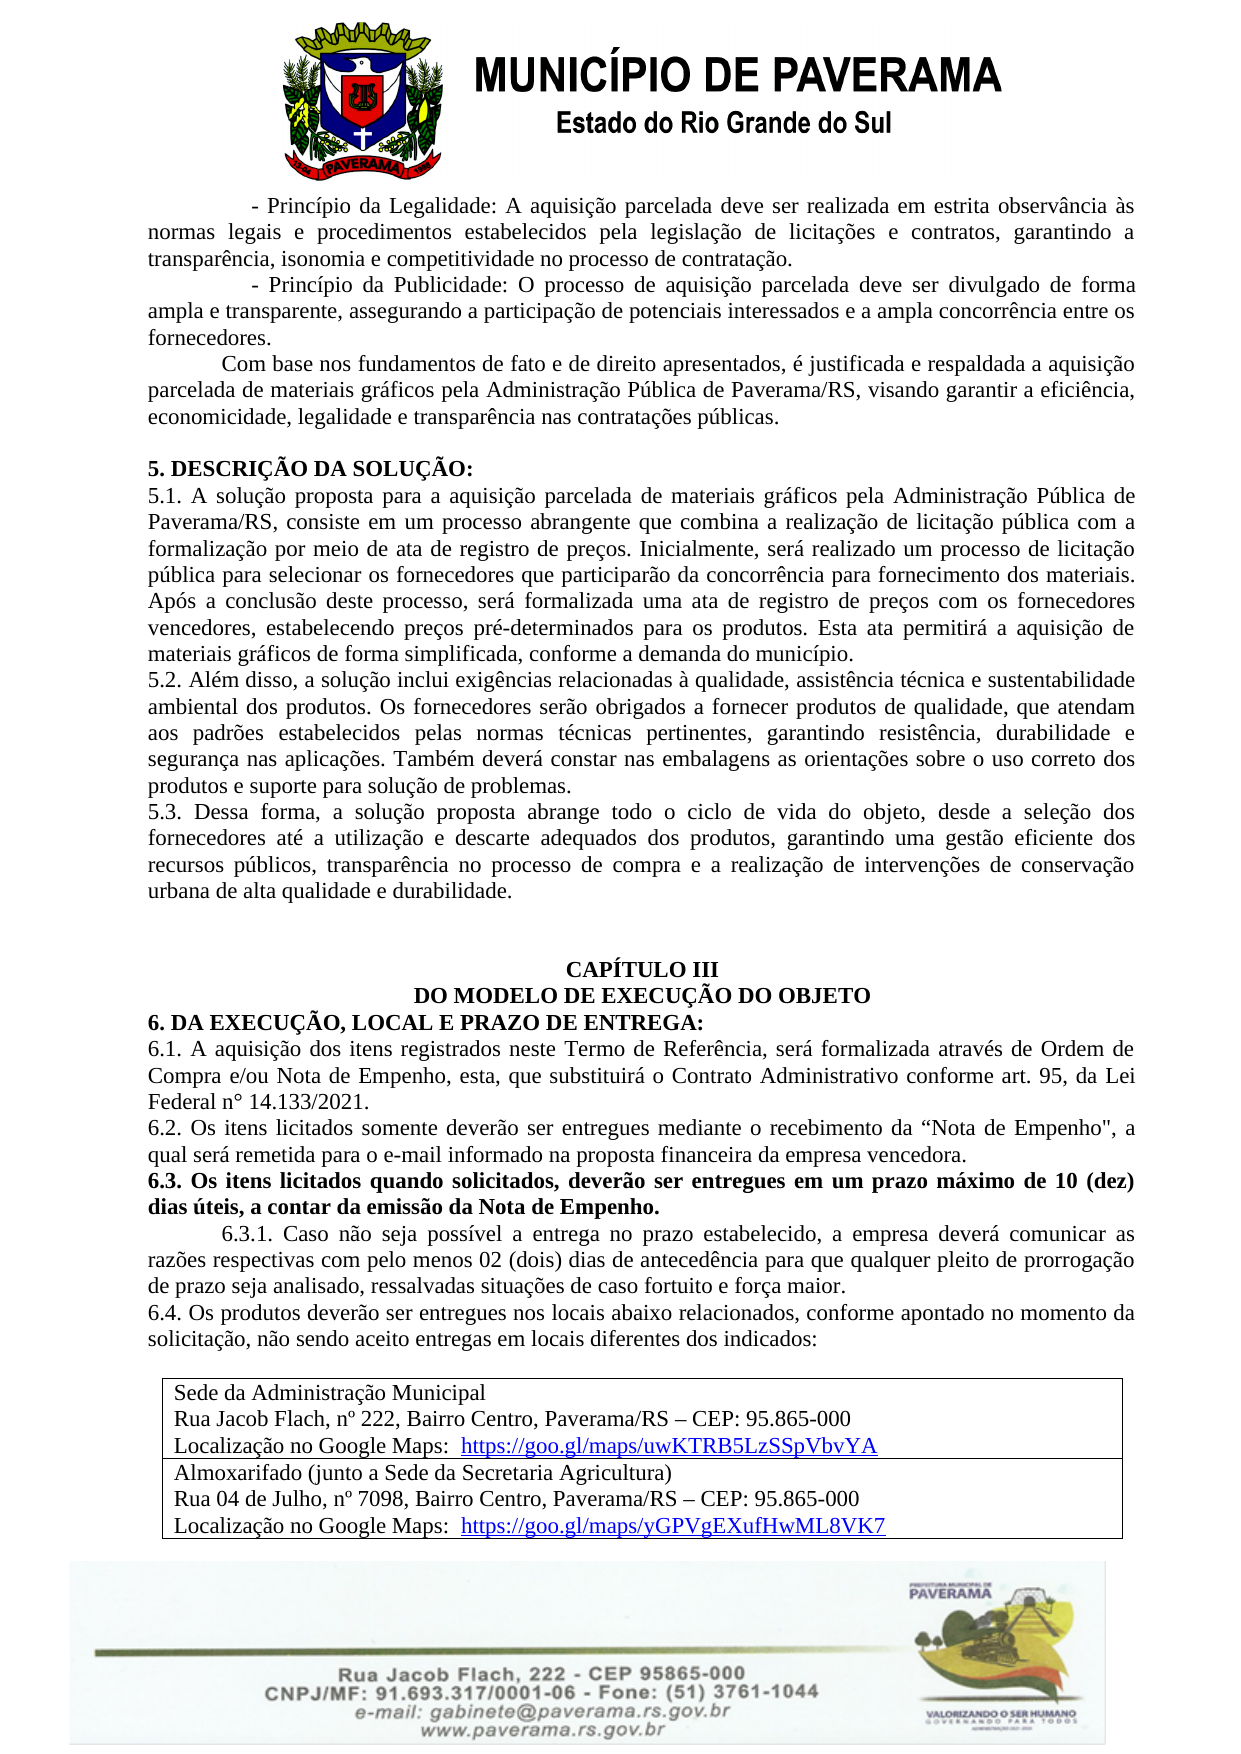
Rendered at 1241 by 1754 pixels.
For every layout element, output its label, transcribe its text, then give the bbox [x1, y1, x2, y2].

text 5. DESCRIÇÃO DA SOLUÇÃO: [148, 456, 1137, 482]
text 6.3. Os itens licitados quando solicitados, deverão ser entregues em um prazo máximo de 10 (dez) dias úteis, a contar da emissão da Nota de Empenho. [148, 1167, 1137, 1220]
text 5.3. Dessa forma, a solução proposta abrange todo o ciclo de vida do objeto, desde a seleção dos fornecedores até a utilização e descarte adequados dos produtos, garantindo uma gestão eficiente dos recursos públicos, transparência no processo de compra e a realização de intervenções de conservação urbana de alta qualidade e durabilidade. [148, 798, 1137, 903]
table_cell Almoxarifado (junto a Sede da Secretaria Agricultura) Rua 04 de Julho, nº 7098, Bairro Centro, Paverama/RS – CEP: 95.865-000 Localização no Google Maps: https://goo.gl/maps/yGPVgEXufHwML8VK7 [163, 1459, 1122, 1538]
text 6.3.1. Caso não seja possível a entrega no prazo estabelecido, a empresa deverá comunicar as razões respectivas com pelo menos 02 (dois) dias de antecedência para que qualquer pleito de prorrogação de prazo seja analisado, ressalvadas situações de caso fortuito e força maior. [148, 1220, 1137, 1299]
text 6.4. Os produtos deverão ser entregues nos locais abaixo relacionados, conforme apontado no momento da solicitação, não sendo aceito entregas em locais diferentes dos indicados: [148, 1299, 1137, 1352]
picture [282, 22, 1002, 184]
text 6. DA EXECUÇÃO, LOCAL E PRAZO DE ENTREGA: [148, 1009, 1137, 1035]
text - Princípio da Legalidade: A aquisição parcelada deve ser realizada em estrita observância às normas legais e procedimentos estabelecidos pela legislação de licitações e contratos, garantindo a transparência, isonomia e competitividade no processo de contratação. [148, 192, 1137, 271]
text Com base nos fundamentos de fato e de direito apresentados, é justificada e respaldada a aquisição parcelada de materiais gráficos pela Administração Pública de Paverama/RS, visando garantir a eficiência, economicidade, legalidade e transparência nas contratações públicas. [148, 350, 1137, 429]
text 6.2. Os itens licitados somente deverão ser entregues mediante o recebimento da “Nota de Empenho", a qual será remetida para o e-mail informado na proposta financeira da empresa vencedora. [148, 1114, 1137, 1167]
text CAPÍTULO III [148, 956, 1137, 983]
text 5.1. A solução proposta para a aquisição parcelada de materiais gráficos pela Administração Pública de Paverama/RS, consiste em um processo abrangente que combina a realização de licitação pública com a formalização por meio de ata de registro de preços. Inicialmente, será realizado um processo de licitação pública para selecionar os fornecedores que participarão da concorrência para fornecimento dos materiais. Após a conclusão deste processo, será formalizada uma ata de registro de preços com os fornecedores vencedores, estabelecendo preços pré-determinados para os produtos. Esta ata permitirá a aquisição de materiais gráficos de forma simplificada, conforme a demanda do município. [148, 482, 1137, 666]
table_header Sede da Administração Municipal Rua Jacob Flach, nº 222, Bairro Centro, Paverama/RS – CEP: 95.865-000 Localização no Google Maps: https://goo.gl/maps/uwKTRB5LzSSpVbvYA [163, 1379, 1122, 1458]
picture [69, 1561, 1107, 1746]
text 6.1. A aquisição dos itens registrados neste Termo de Referência, será formalizada através de Ordem de Compra e/ou Nota de Empenho, esta, que substituirá o Contrato Administrativo conforme art. 95, da Lei Federal n° 14.133/2021. [148, 1035, 1137, 1114]
text - Princípio da Publicidade: O processo de aquisição parcelada deve ser divulgado de forma ampla e transparente, assegurando a participação de potenciais interessados e a ampla concorrência entre os fornecedores. [148, 271, 1137, 350]
text 5.2. Além disso, a solução inclui exigências relacionadas à qualidade, assistência técnica e sustentabilidade ambiental dos produtos. Os fornecedores serão obrigados a fornecer produtos de qualidade, que atendam aos padrões estabelecidos pelas normas técnicas pertinentes, garantindo resistência, durabilidade e segurança nas aplicações. Também deverá constar nas embalagens as orientações sobre o uso correto dos produtos e suporte para solução de problemas. [148, 666, 1137, 798]
text DO MODELO DE EXECUÇÃO DO OBJETO [148, 983, 1137, 1009]
